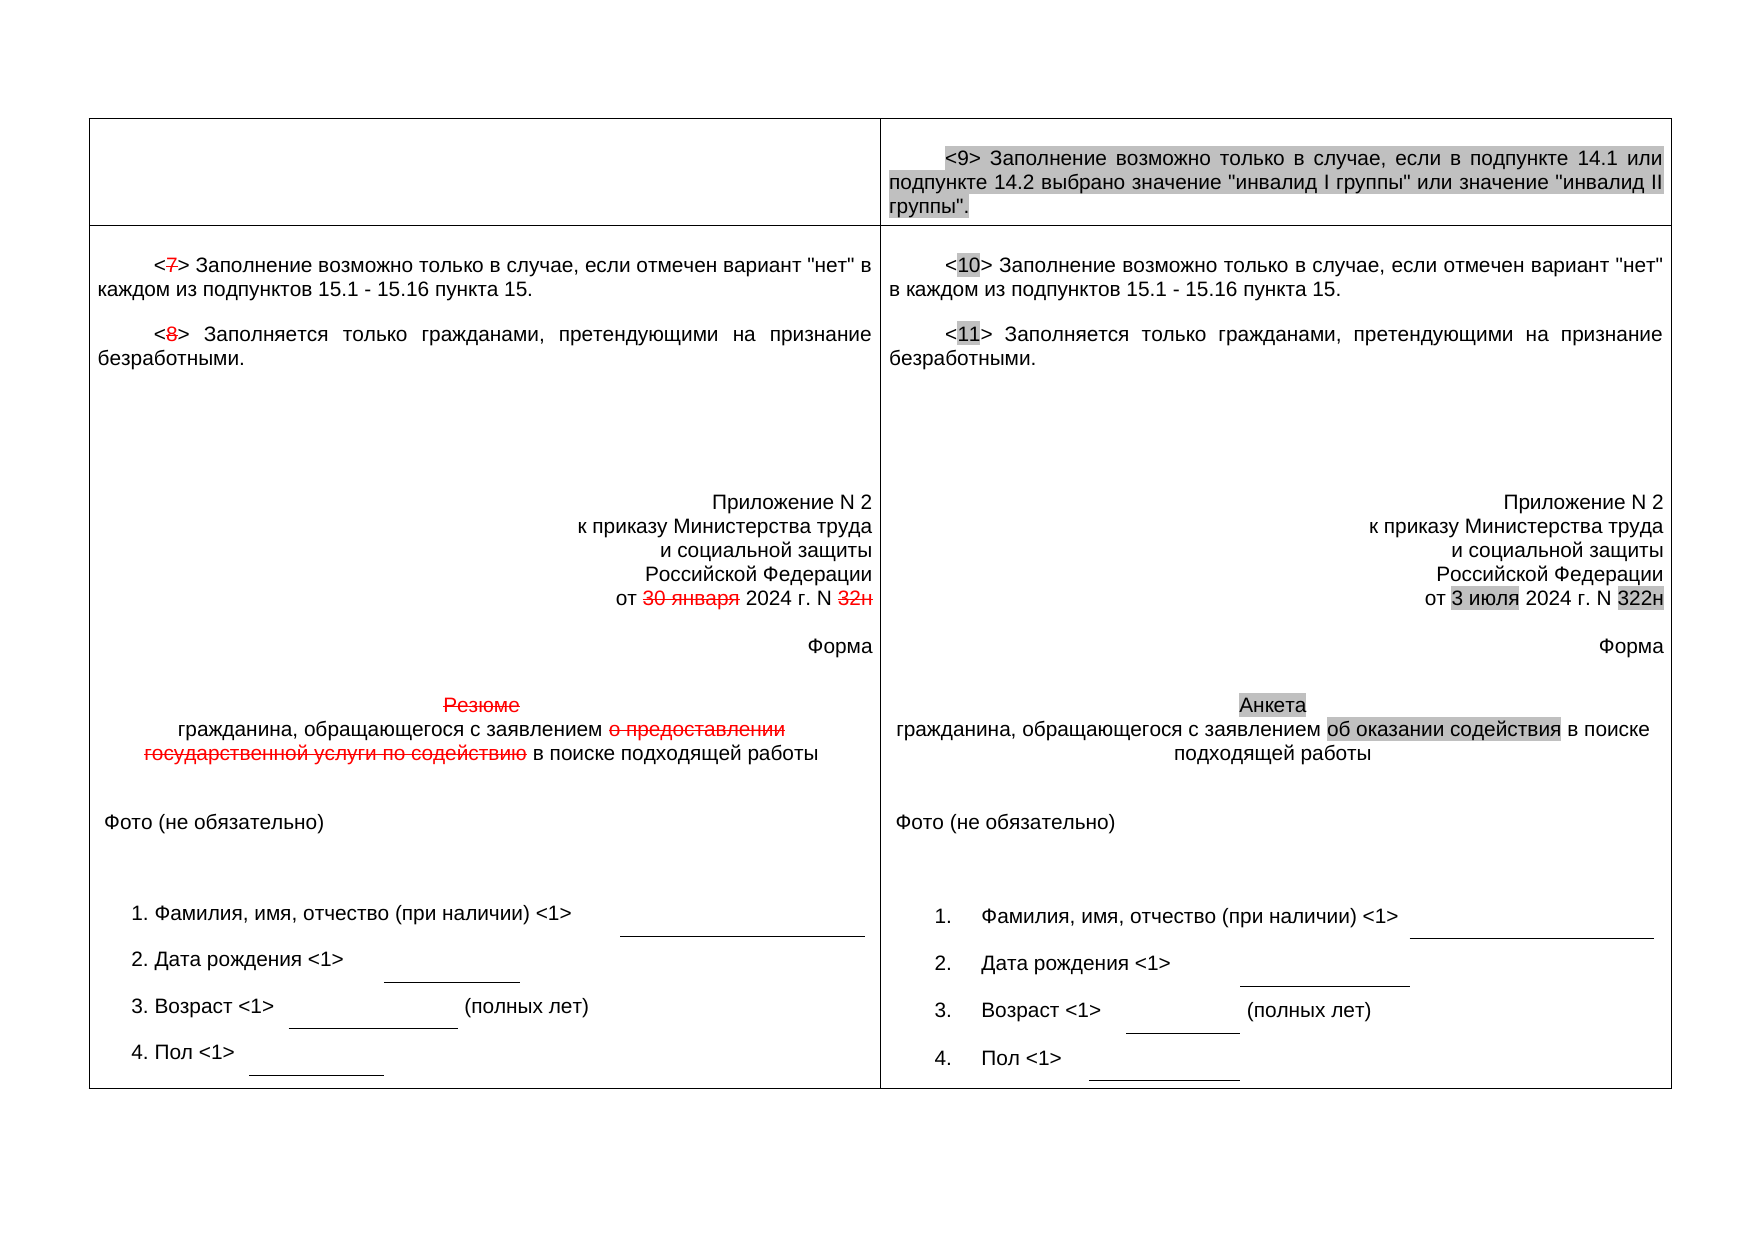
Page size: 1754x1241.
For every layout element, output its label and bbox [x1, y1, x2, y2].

table_cell [881, 119, 1671, 224]
table_cell [90, 119, 880, 224]
table_cell [881, 226, 1671, 1087]
table_cell [90, 226, 880, 1087]
